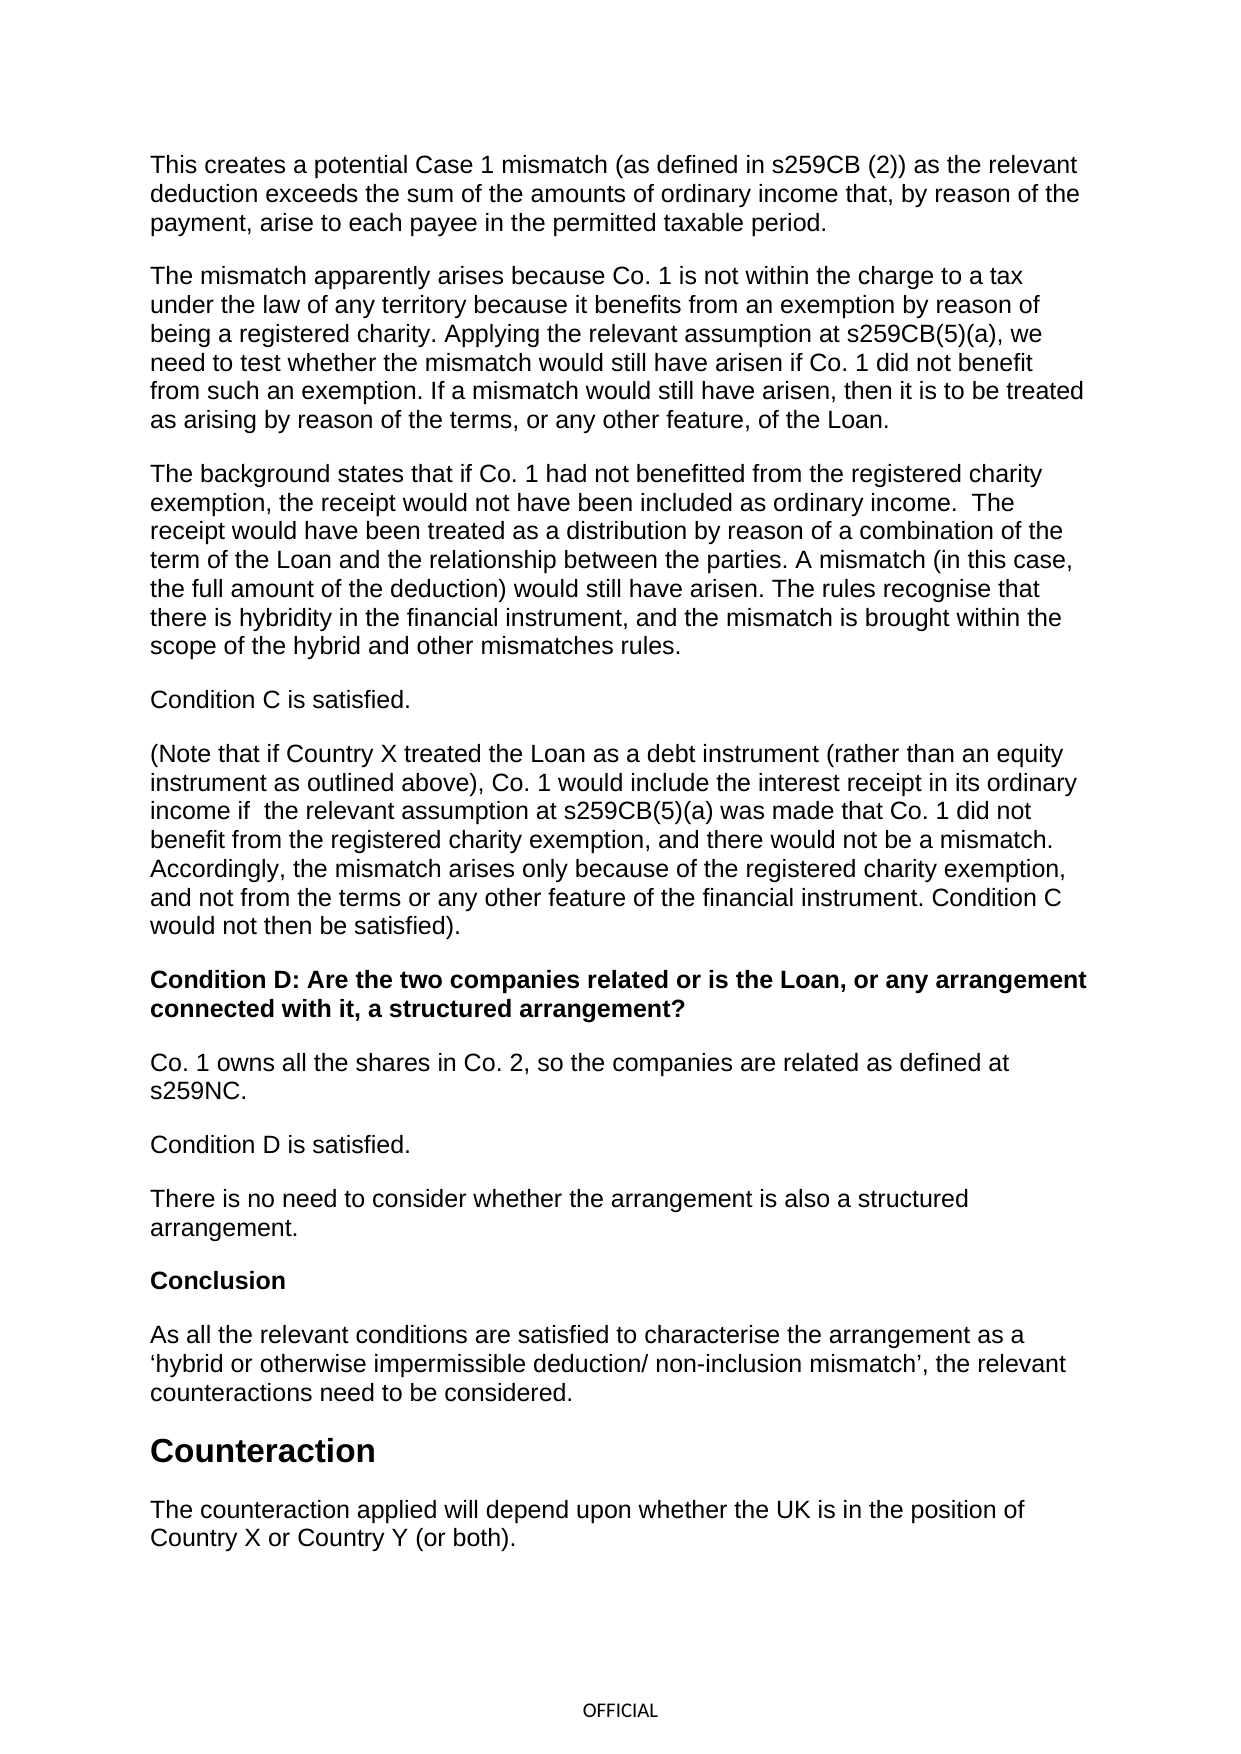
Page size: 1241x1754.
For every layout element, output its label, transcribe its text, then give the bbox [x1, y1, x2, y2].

text This creates a potential Case 1 mismatch (as defined in s259CB (2)) as the relevant deduction exceeds the sum of the amounts of ordinary income that, by reason of the payment, arise to each payee in the permitted taxable period. [150, 150, 1090, 236]
text The background states that if Co. 1 had not benefitted from the registered charity exemption, the receipt would not have been included as ordinary income. The receipt would have been treated as a distribution by reason of a combination of the term of the Loan and the relationship between the parties. A mismatch (in this case, the full amount of the deduction) would still have arisen. The rules recognise that there is hybridity in the financial instrument, and the mismatch is brought within the scope of the hybrid and other mismatches rules. [150, 459, 1090, 660]
text Co. 1 owns all the shares in Co. 2, so the companies are related as defined at s259NC. [150, 1047, 1090, 1105]
text (Note that if Country X treated the Loan as a debt instrument (rather than an equity instrument as outlined above), Co. 1 would include the interest receipt in its ordinary income if the relevant assumption at s259CB(5)(a) was made that Co. 1 did not benefit from the registered charity exemption, and there would not be a mismatch. Accordingly, the mismatch arises only because of the registered charity exemption, and not from the terms or any other feature of the financial instrument. Condition C would not then be satisfied). [150, 739, 1090, 940]
text The mismatch apparently arises because Co. 1 is not within the charge to a tax under the law of any territory because it benefits from an exemption by reason of being a registered charity. Applying the relevant assumption at s259CB(5)(a), we need to test whether the mismatch would still have arisen if Co. 1 did not benefit from such an exemption. If a mismatch would still have arisen, then it is to be treated as arising by reason of the terms, or any other feature, of the Loan. [150, 261, 1090, 434]
text Condition D is satisfied. [150, 1130, 1090, 1159]
text There is no need to consider whether the arrangement is also a structured arrangement. [150, 1184, 1090, 1241]
subtitle Condition D: Are the two companies related or is the Loan, or any arrangement connected with it, a structured arrangement? [150, 965, 1090, 1022]
text As all the relevant conditions are satisfied to characterise the arrangement as a ‘hybrid or otherwise impermissible deduction/ non-inclusion mismatch’, the relevant counteractions need to be considered. [150, 1320, 1090, 1406]
subtitle Counteraction [150, 1431, 1090, 1470]
subtitle Conclusion [150, 1266, 1090, 1295]
text The counteraction applied will depend upon whether the UK is in the position of Country X or Country Y (or both). [150, 1495, 1090, 1552]
text Condition C is satisfied. [150, 685, 1090, 714]
